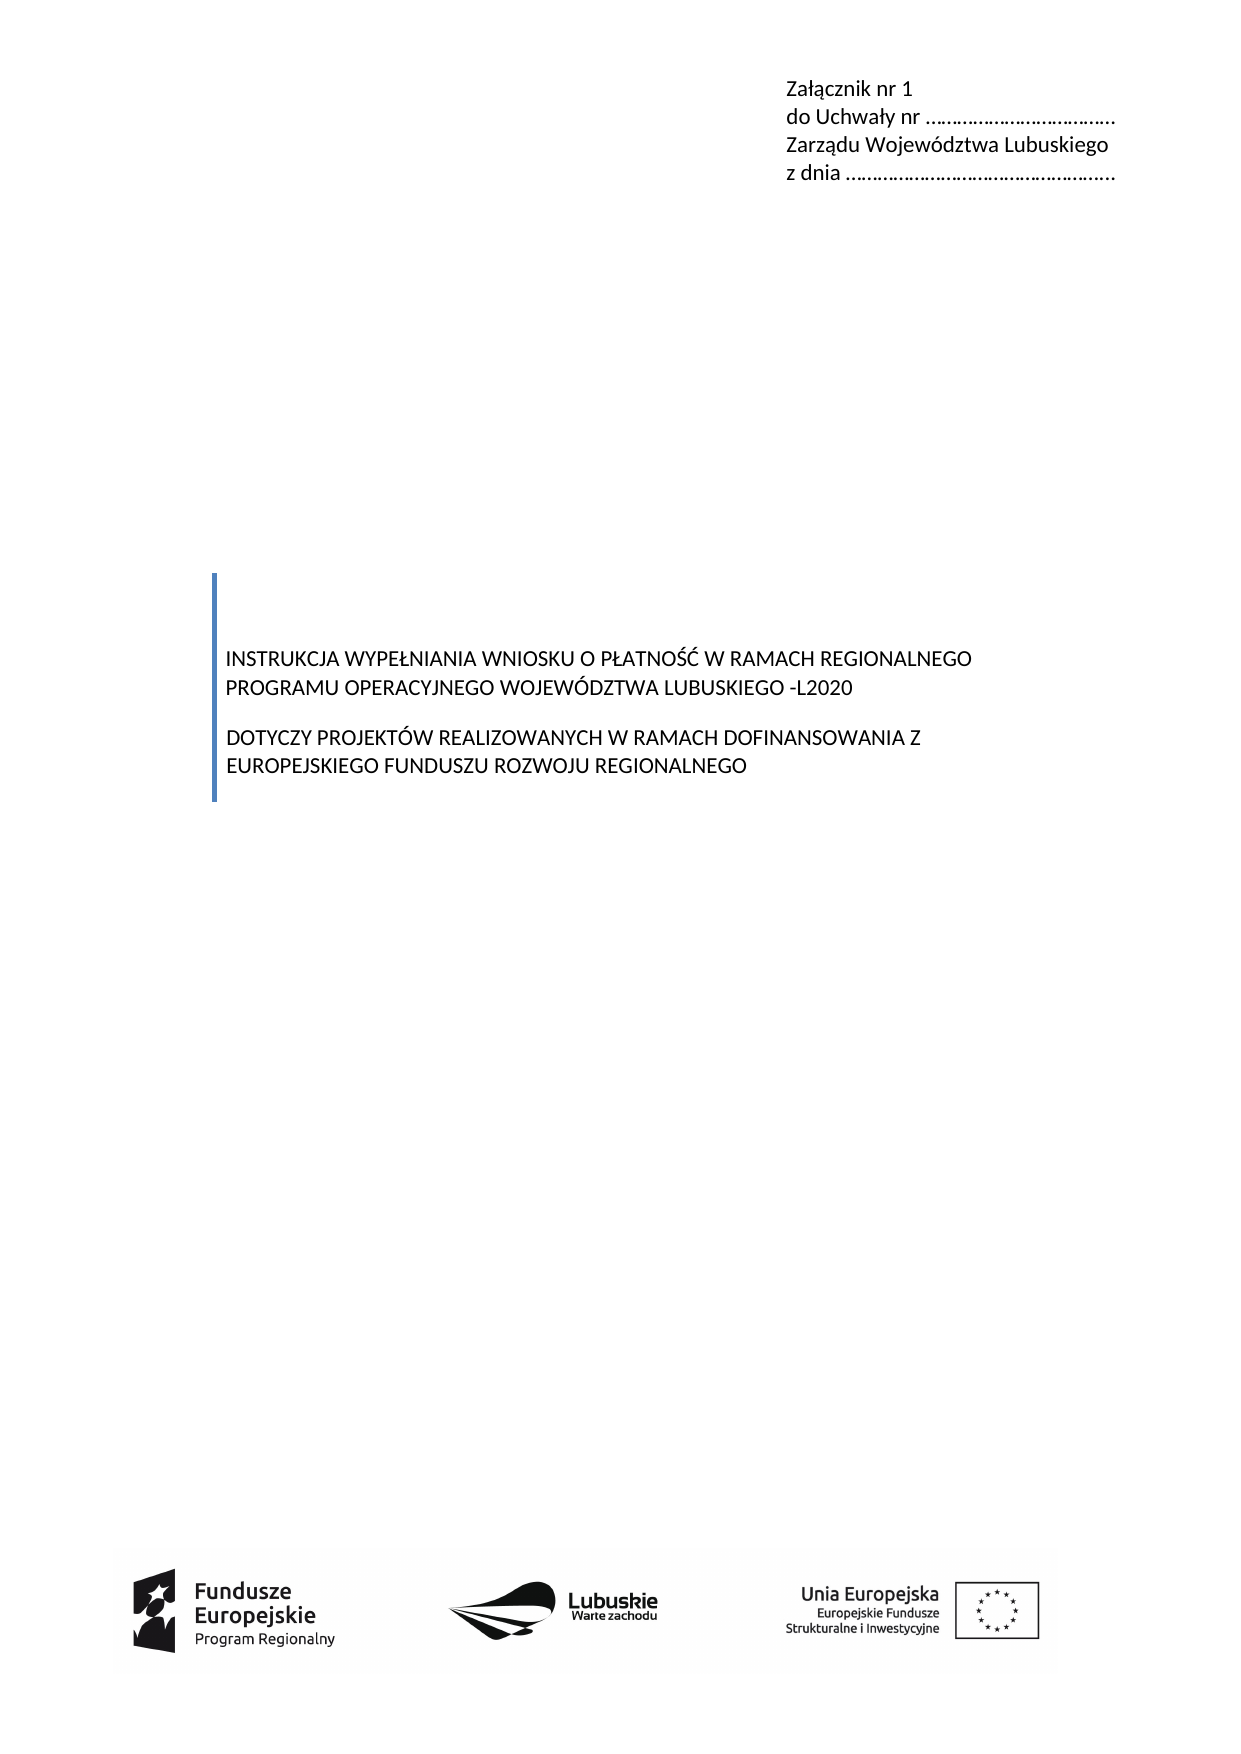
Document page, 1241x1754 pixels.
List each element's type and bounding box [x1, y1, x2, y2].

picture [112, 1548, 1058, 1674]
